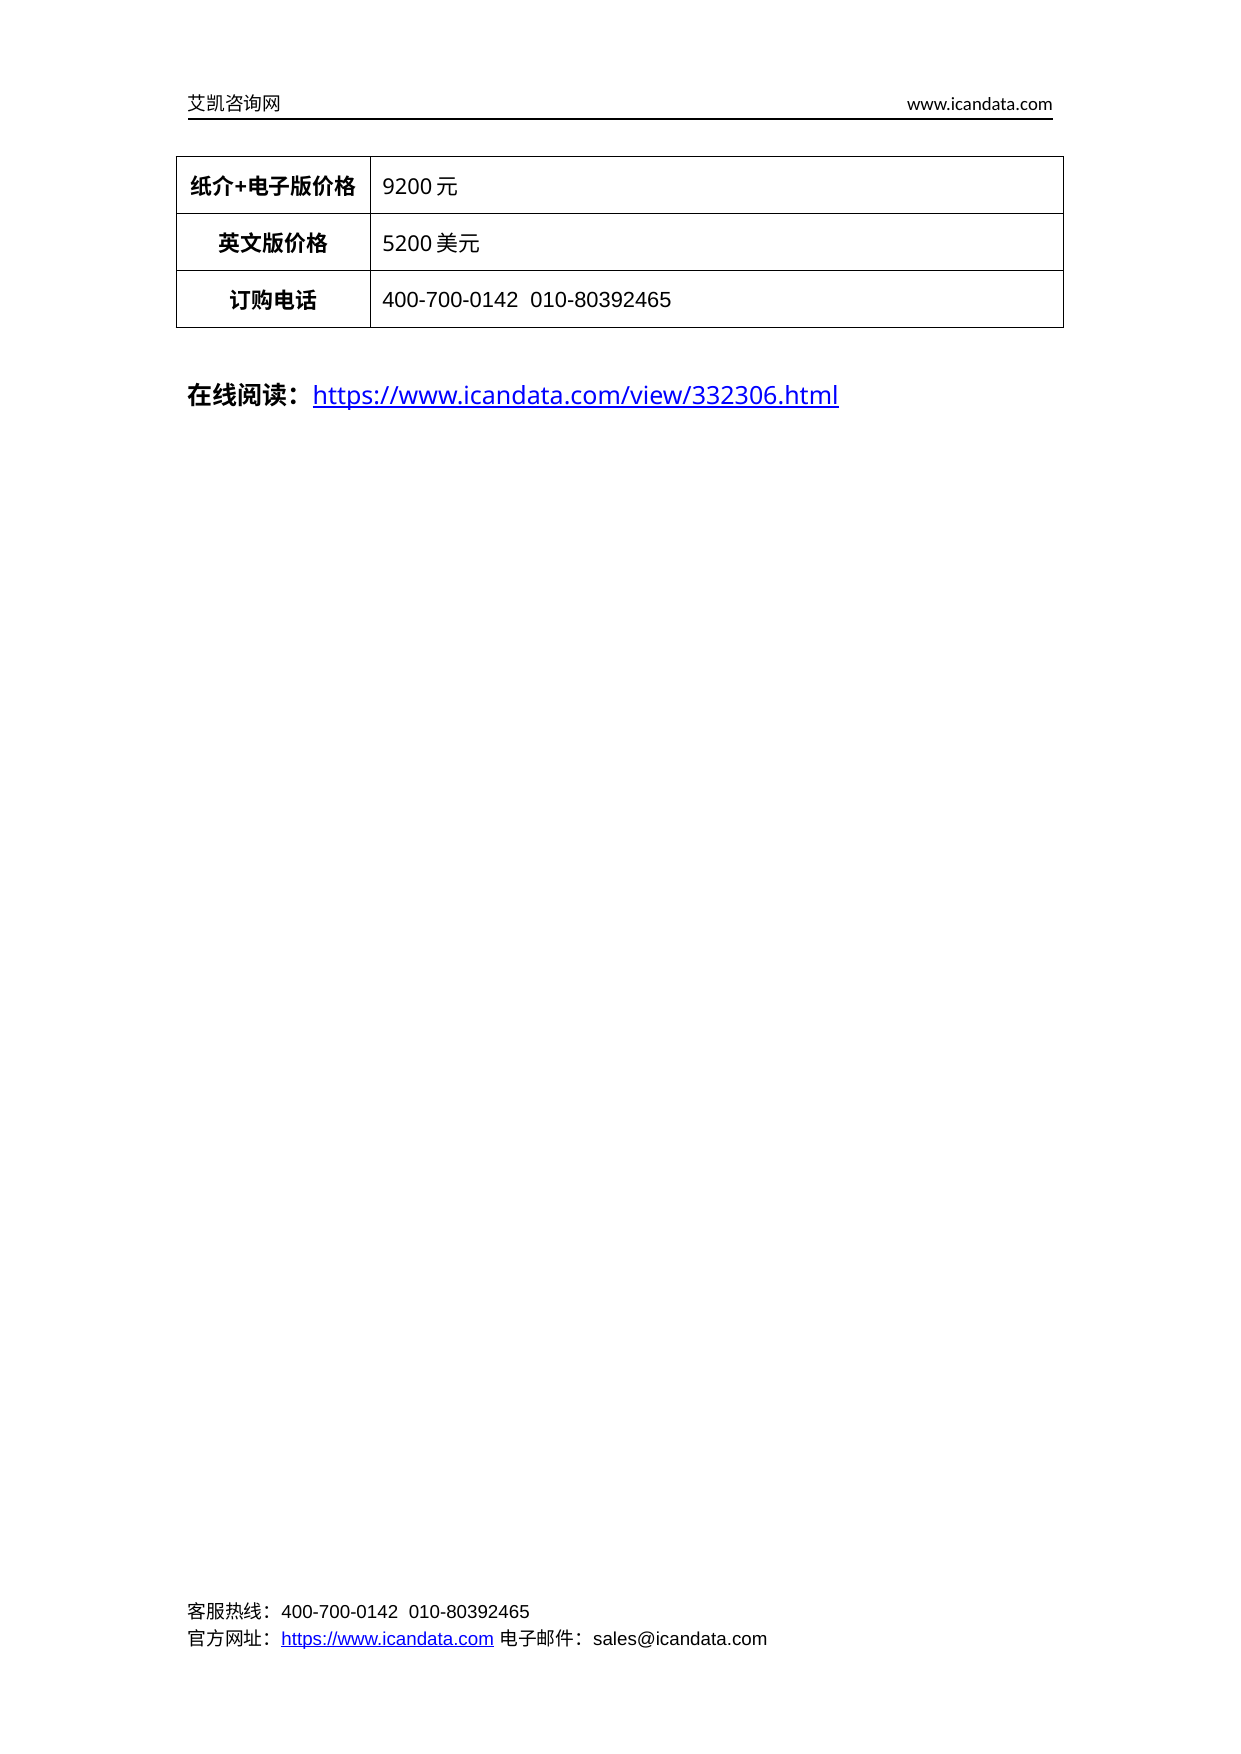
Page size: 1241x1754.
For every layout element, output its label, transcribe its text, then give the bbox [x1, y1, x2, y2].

table_cell 9200元 [371, 157, 1063, 213]
table_cell 英文版价格 [177, 214, 370, 270]
text 在线阅读：https://www.icandata.com/view/332306.html [187, 361, 1053, 426]
table_cell 纸介+电子版价格 [177, 157, 370, 213]
table_cell 5200美元 [371, 214, 1063, 270]
table_cell 400-700-0142 010-80392465 [371, 271, 1063, 327]
table_cell 订购电话 [177, 271, 370, 327]
